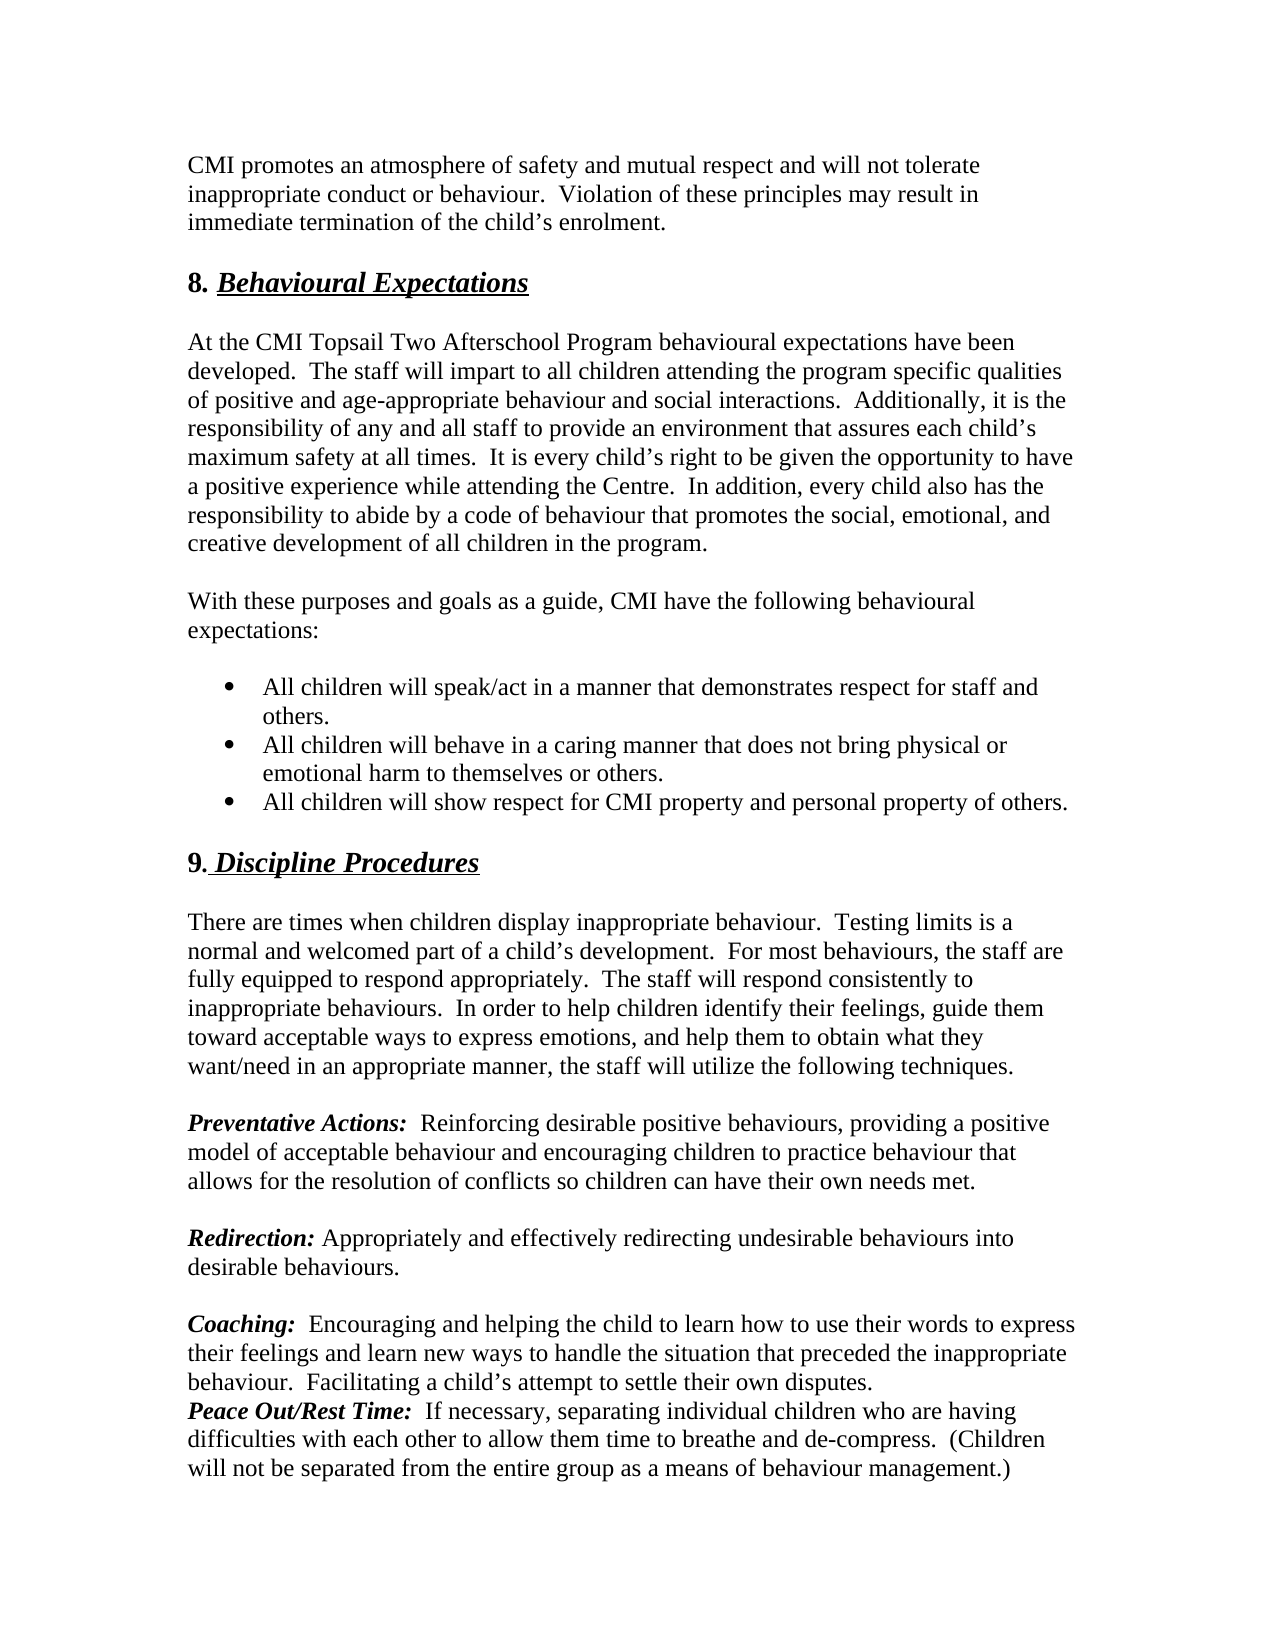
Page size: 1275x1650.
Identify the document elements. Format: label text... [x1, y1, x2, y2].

text CMI promotes an atmosphere of safety and mutual respect and will not tolerate inappropriate conduct or behaviour. Violation of these principles may result in immediate termination of the child’s enrolment. [187, 150, 1087, 236]
text Peace Out/Rest Time: If necessary, separating individual children who are having difficulties with each other to allow them time to breathe and de-compress. (Children will not be separated from the entire group as a means of behaviour management.) [187, 1396, 1087, 1482]
text Coaching: Encouraging and helping the child to learn how to use their words to express their feelings and learn new ways to handle the situation that preceded the inappropriate behaviour. Facilitating a child’s attempt to settle their own disputes. [187, 1309, 1087, 1396]
list All children will show respect for CMI property and personal property of others. [225, 787, 1087, 816]
text Preventative Actions: Reinforcing desirable positive behaviours, providing a positive model of acceptable behaviour and encouraging children to practice behaviour that allows for the resolution of conflicts so children can have their own needs met. [187, 1108, 1087, 1194]
list All children will speak/act in a manner that demonstrates respect for staff and others. [225, 672, 1087, 730]
subtitle 9. Discipline Procedures [187, 845, 1087, 878]
text There are times when children display inappropriate behaviour. Testing limits is a normal and welcomed part of a child’s development. For most behaviours, the staff are fully equipped to respond appropriately. The staff will respond consistently to inappropriate behaviours. In order to help children identify their feelings, guide them toward acceptable ways to express emotions, and help them to obtain what they want/need in an appropriate manner, the staff will utilize the following techniques. [187, 907, 1087, 1079]
list All children will behave in a caring manner that does not bring physical or emotional harm to themselves or others. [225, 730, 1087, 787]
subtitle 8. Behavioural Expectations [187, 265, 1087, 298]
subtitle At the CMI Topsail Two Afterschool Program behavioural expectations have been developed. The staff will impart to all children attending the program specific qualities of positive and age-appropriate behaviour and social interactions. Additionally, it is the responsibility of any and all staff to provide an environment that assures each child’s maximum safety at all times. It is every child’s right to be given the opportunity to have a positive experience while attending the Centre. In addition, every child also has the responsibility to abide by a code of behaviour that promotes the social, emotional, and creative development of all children in the program. [187, 327, 1087, 557]
text With these purposes and goals as a guide, CMI have the following behavioural expectations: [187, 586, 1087, 643]
text Redirection: Appropriately and effectively redirecting undesirable behaviours into desirable behaviours. [187, 1223, 1087, 1281]
